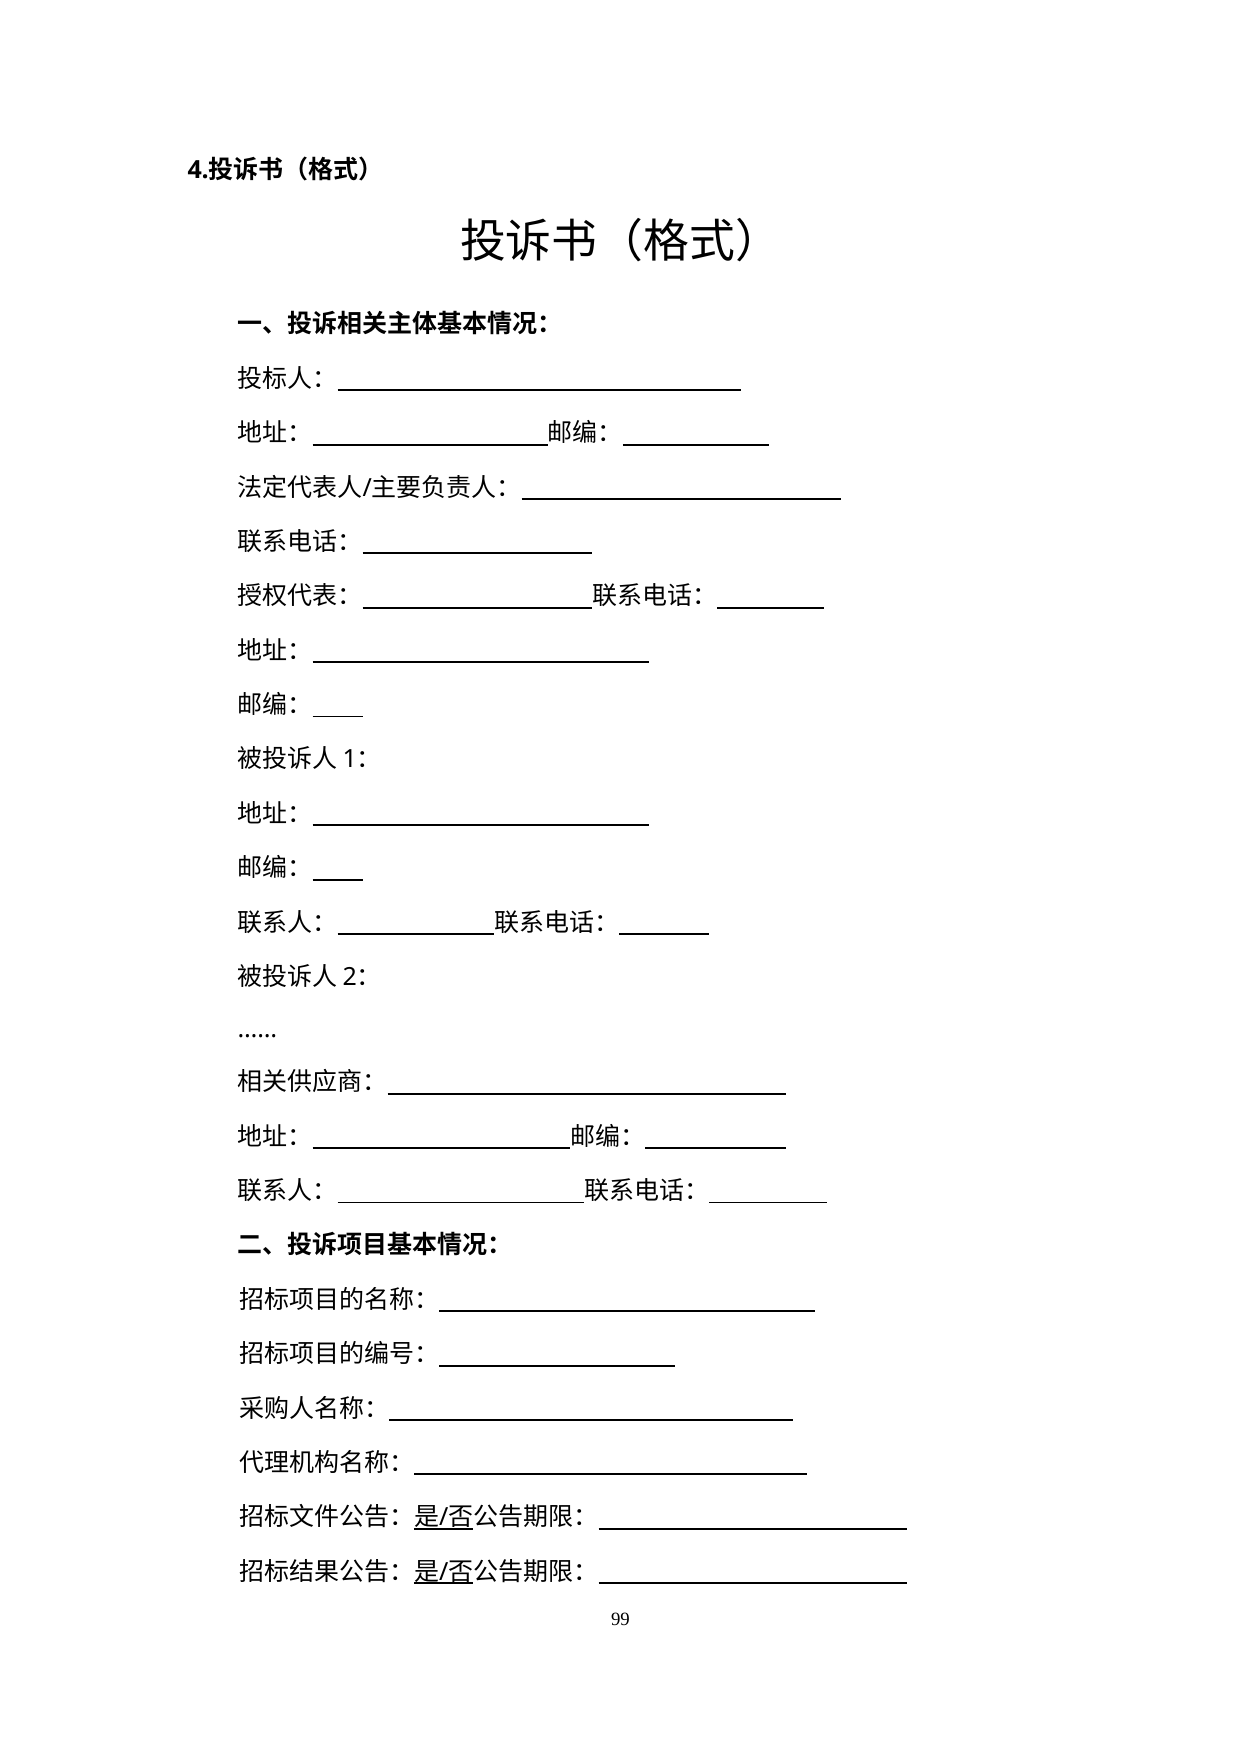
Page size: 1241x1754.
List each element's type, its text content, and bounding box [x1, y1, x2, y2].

text 招标文件公告：是/否公告期限： [190, 1497, 1053, 1533]
text 投诉书（格式） [187, 204, 1053, 271]
text 被投诉人2： [187, 956, 1053, 993]
text 被投诉人1： [187, 739, 1053, 775]
text 招标项目的编号： [190, 1334, 1053, 1370]
text 授权代表： 联系电话： [187, 576, 1053, 612]
text 4.投诉书（格式） [187, 150, 1053, 186]
text 法定代表人/主要负责人： [187, 467, 1053, 503]
text 采购人名称： [190, 1388, 1053, 1424]
text 一、投诉相关主体基本情况： [187, 304, 1053, 340]
text 邮编： [187, 684, 1053, 721]
text 相关供应商： [187, 1062, 1053, 1098]
text 二、投诉项目基本情况： [187, 1225, 1053, 1261]
text 招标项目的名称： [190, 1279, 1053, 1316]
text 联系人： 联系电话： [187, 902, 1053, 938]
text 邮编： [187, 848, 1053, 884]
text 联系电话： [187, 521, 1053, 558]
text 地址： [187, 630, 1053, 666]
text 地址： [187, 793, 1053, 829]
text 投标人： [187, 358, 1053, 394]
text 地址： 邮编： [187, 413, 1053, 449]
text 招标结果公告：是/否公告期限： [190, 1551, 1053, 1587]
text …… [187, 1011, 1053, 1045]
text 代理机构名称： [190, 1442, 1053, 1479]
text 地址： 邮编： [187, 1116, 1053, 1152]
text 联系人： 联系电话： [187, 1171, 1053, 1207]
